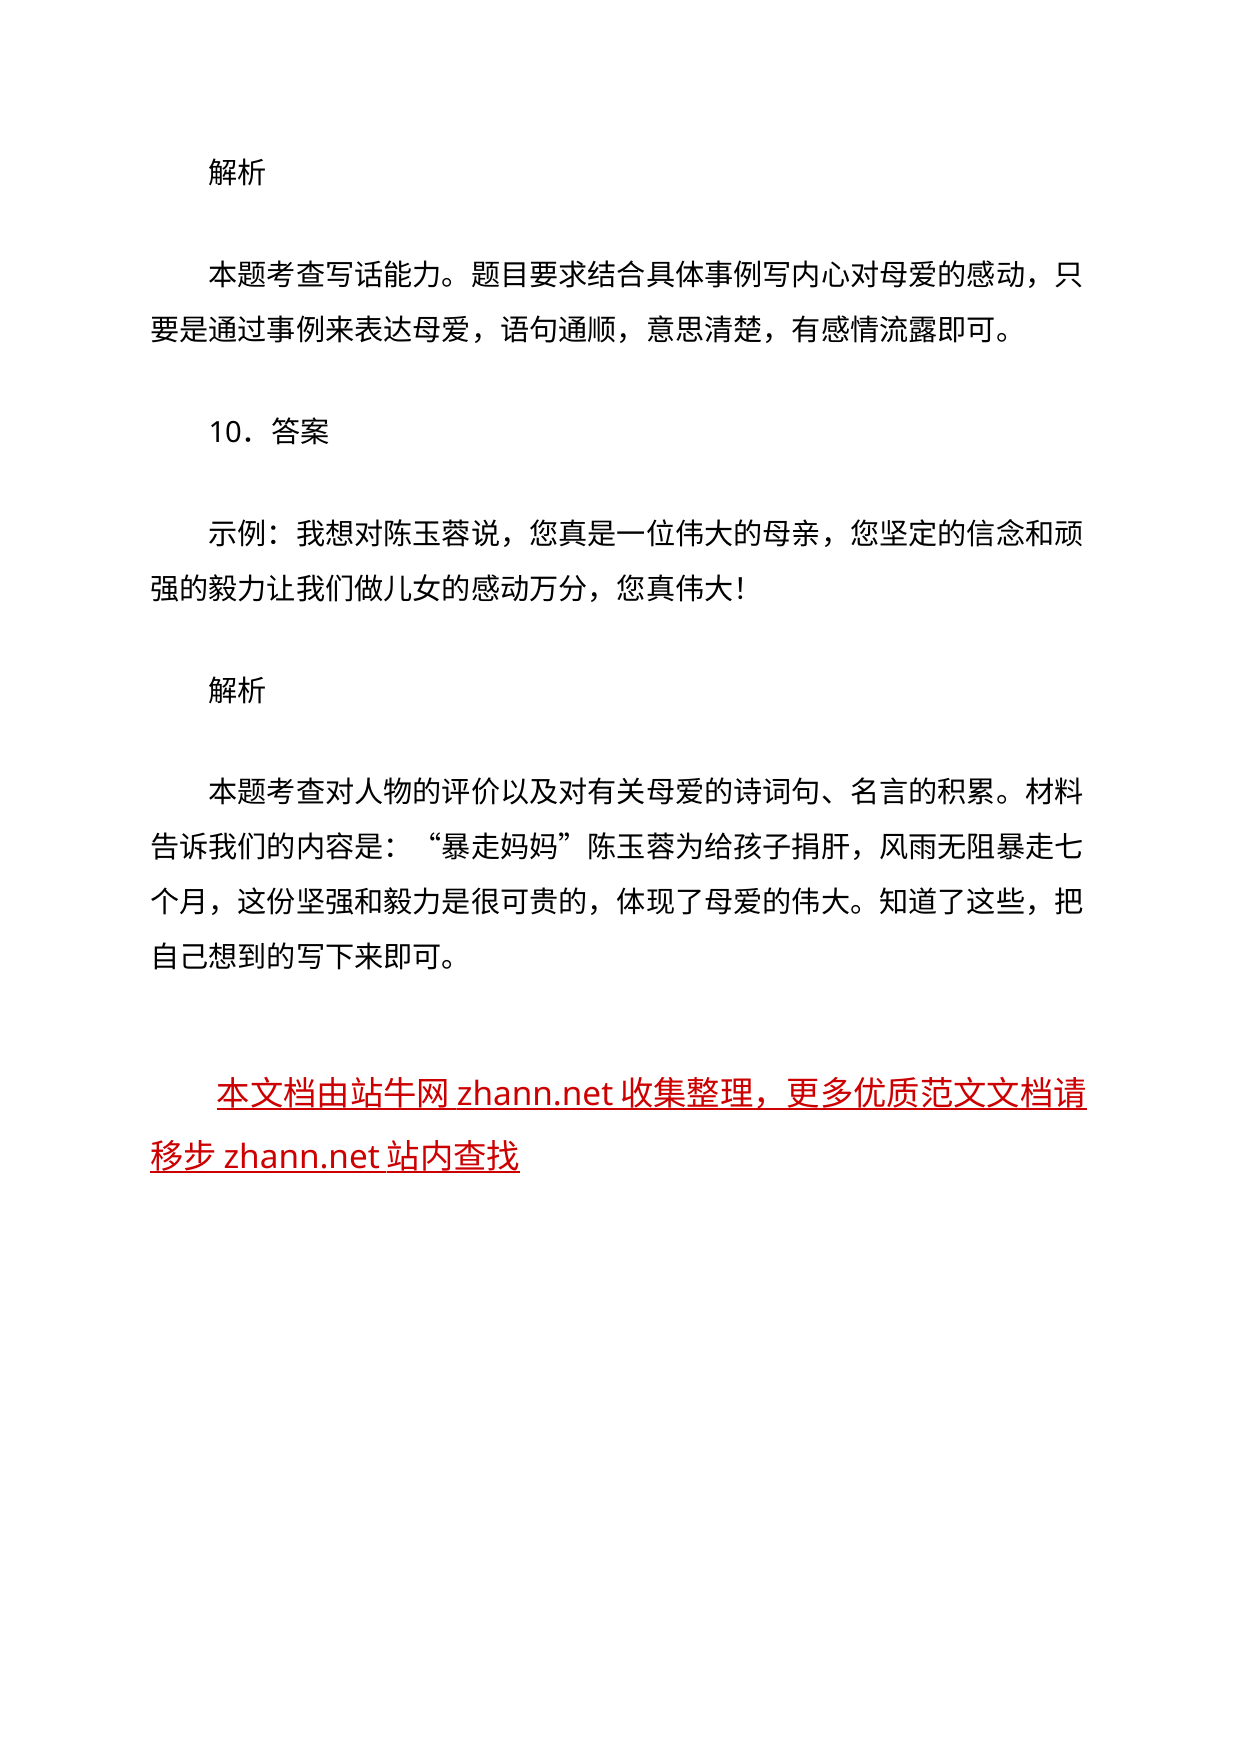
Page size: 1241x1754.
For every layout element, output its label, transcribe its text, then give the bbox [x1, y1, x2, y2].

text 本题考查写话能力。题目要求结合具体事例写内心对母爱的感动，只要是通过事例来表达母爱，语句通顺，意思清楚，有感情流露即可。 [150, 252, 1090, 349]
text 10．答案 [150, 408, 1090, 451]
text 本文档由站牛网zhann.net收集整理，更多优质范文文档请移步zhann.net站内查找 [150, 1067, 1090, 1178]
text 解析 [150, 150, 1090, 192]
text 本题考查对人物的评价以及对有关母爱的诗词句、名言的积累。材料告诉我们的内容是：“暴走妈妈”陈玉蓉为给孩子捐肝，风雨无阻暴走七个月，这份坚强和毅力是很可贵的，体现了母爱的伟大。知道了这些，把自己想到的写下来即可。 [150, 769, 1090, 976]
text 示例：我想对陈玉蓉说，您真是一位伟大的母亲，您坚定的信念和顽强的毅力让我们做儿女的感动万分，您真伟大！ [150, 510, 1090, 608]
text 解析 [150, 667, 1090, 709]
